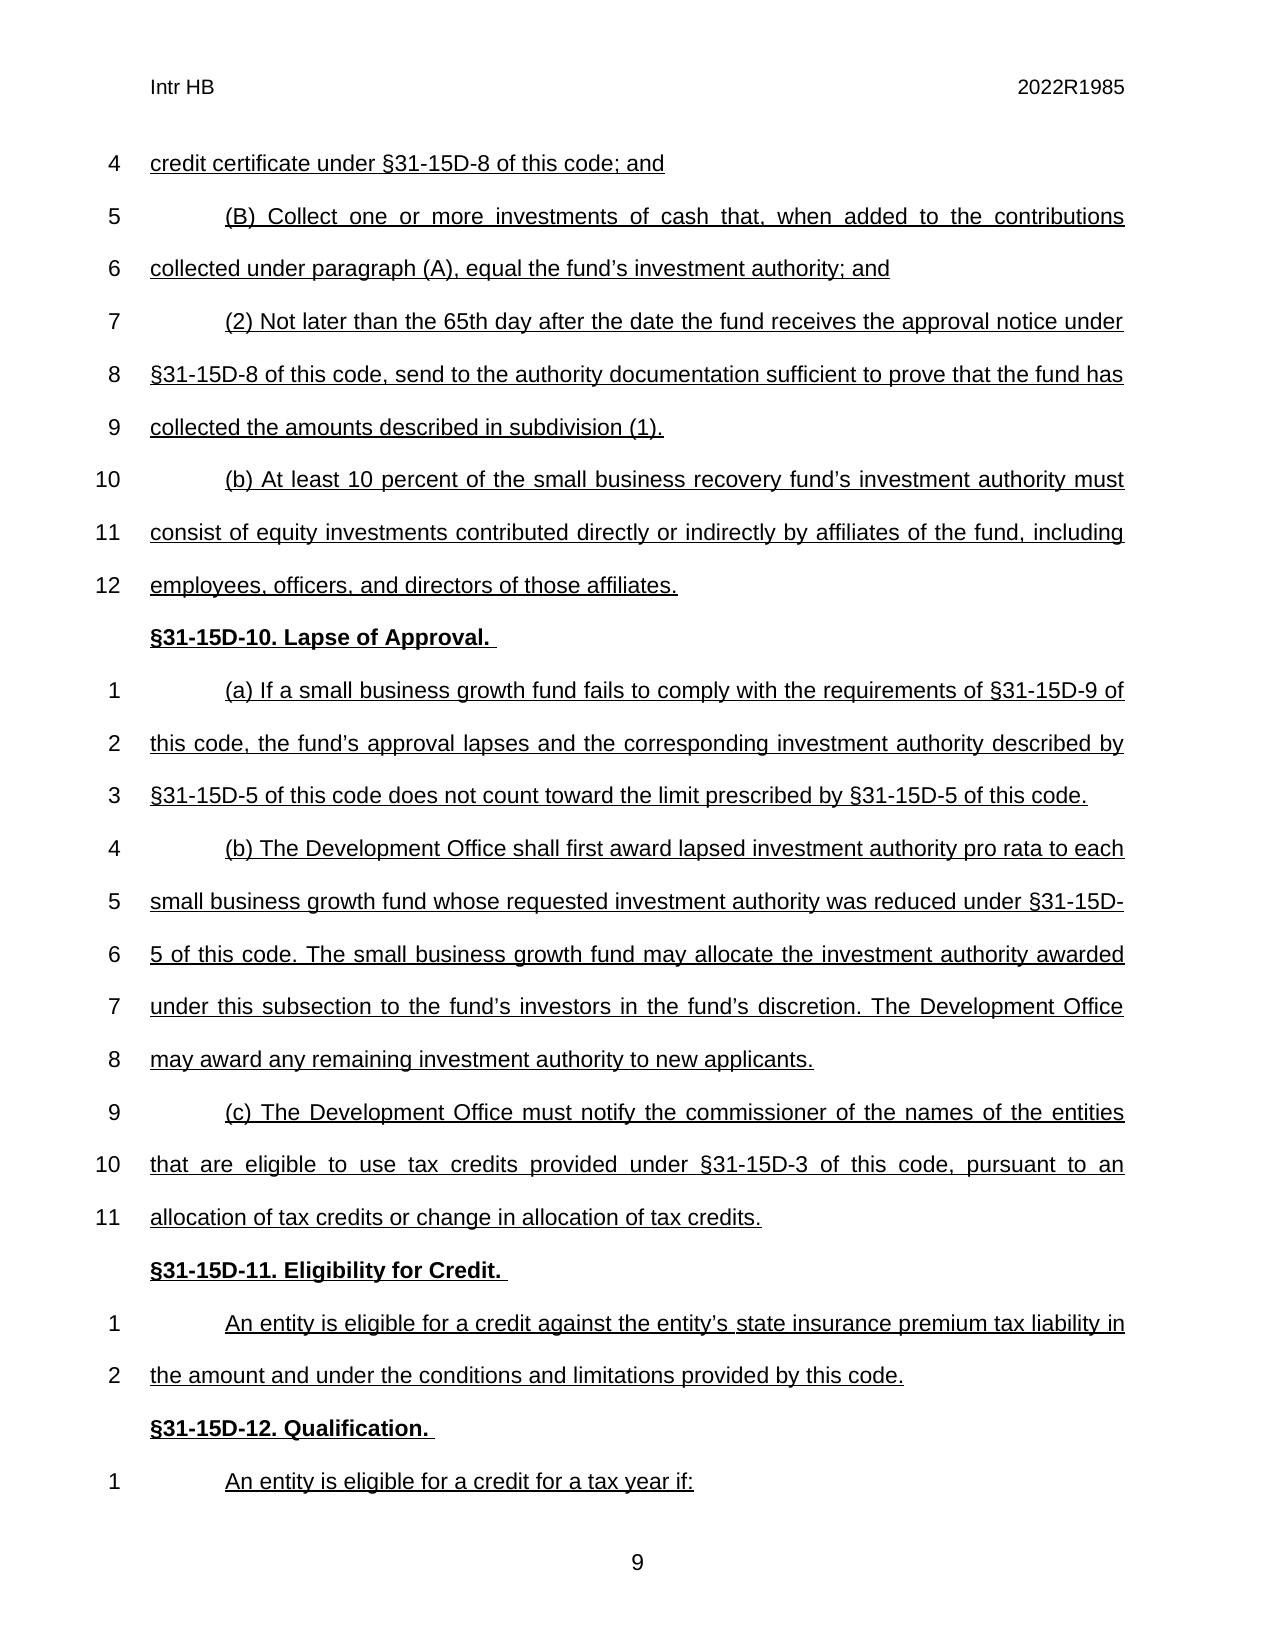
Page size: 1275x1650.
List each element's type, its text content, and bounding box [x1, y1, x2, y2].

text (c) The Development Office must notify the commissioner of the names of the entities that are eligible to use tax credits provided under §31-15D-3 of this code, pursuant to an allocation of tax credits or change in allocation of tax credits. [150, 1099, 1125, 1174]
text (c) The Development Office must notify the commissioner of the names of the entities that are eligible to use tax credits provided under §31-15D-3 of this code, pursuant to an allocation of tax credits or change in allocation of tax credits. [150, 1175, 1125, 1231]
text (b) The Development Office shall first award lapsed investment authority pro rata to each small business growth fund whose requested investment authority was reduced under §31-15D-5 of this code. The small business growth fund may allocate the investment authority awarded under this subsection to the fund’s investors in the fund’s discretion. The Development Office may award any remaining investment authority to new applicants. [150, 835, 1125, 963]
text (b) The Development Office shall first award lapsed investment authority pro rata to each small business growth fund whose requested investment authority was reduced under §31-15D-5 of this code. The small business growth fund may allocate the investment authority awarded under this subsection to the fund’s investors in the fund’s discretion. The Development Office may award any remaining investment authority to new applicants. [150, 965, 1125, 1072]
text (a) If a small business growth fund fails to comply with the requirements of §31-15D-9 of this code, the fund’s approval lapses and the corresponding investment authority described by §31-15D-5 of this code does not count toward the limit prescribed by §31-15D-5 of this code. [150, 677, 1125, 809]
subtitle §31-15D-10. Lapse of Approval. [150, 624, 1125, 651]
text (b) At least 10 percent of the small business recovery fund’s investment authority must consist of equity investments contributed directly or indirectly by affiliates of the fund, including employees, officers, and directors of those affiliates. [150, 466, 1125, 542]
subtitle §31-15D-12. Qualification. [150, 1415, 1125, 1441]
text (b) At least 10 percent of the small business recovery fund’s investment authority must consist of equity investments contributed directly or indirectly by affiliates of the fund, including employees, officers, and directors of those affiliates. [150, 543, 1125, 598]
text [150, 150, 1125, 176]
subtitle §31-15D-11. Eligibility for Credit. [150, 1257, 1125, 1283]
text (2) Not later than the 65th day after the date the fund receives the approval notice under §31-15D-8 of this code, send to the authority documentation sufficient to prove that the fund has collected the amounts described in subdivision (1). [150, 308, 1125, 440]
text (B) Collect one or more investments of cash that, when added to the contributions collected under paragraph (A), equal the fund’s investment authority; and [150, 203, 1125, 282]
text An entity is eligible for a credit against the entity’s state insurance premium tax liability in the amount and under the conditions and limitations provided by this code. [150, 1309, 1125, 1389]
text An entity is eligible for a credit for a tax year if: [150, 1468, 1125, 1494]
